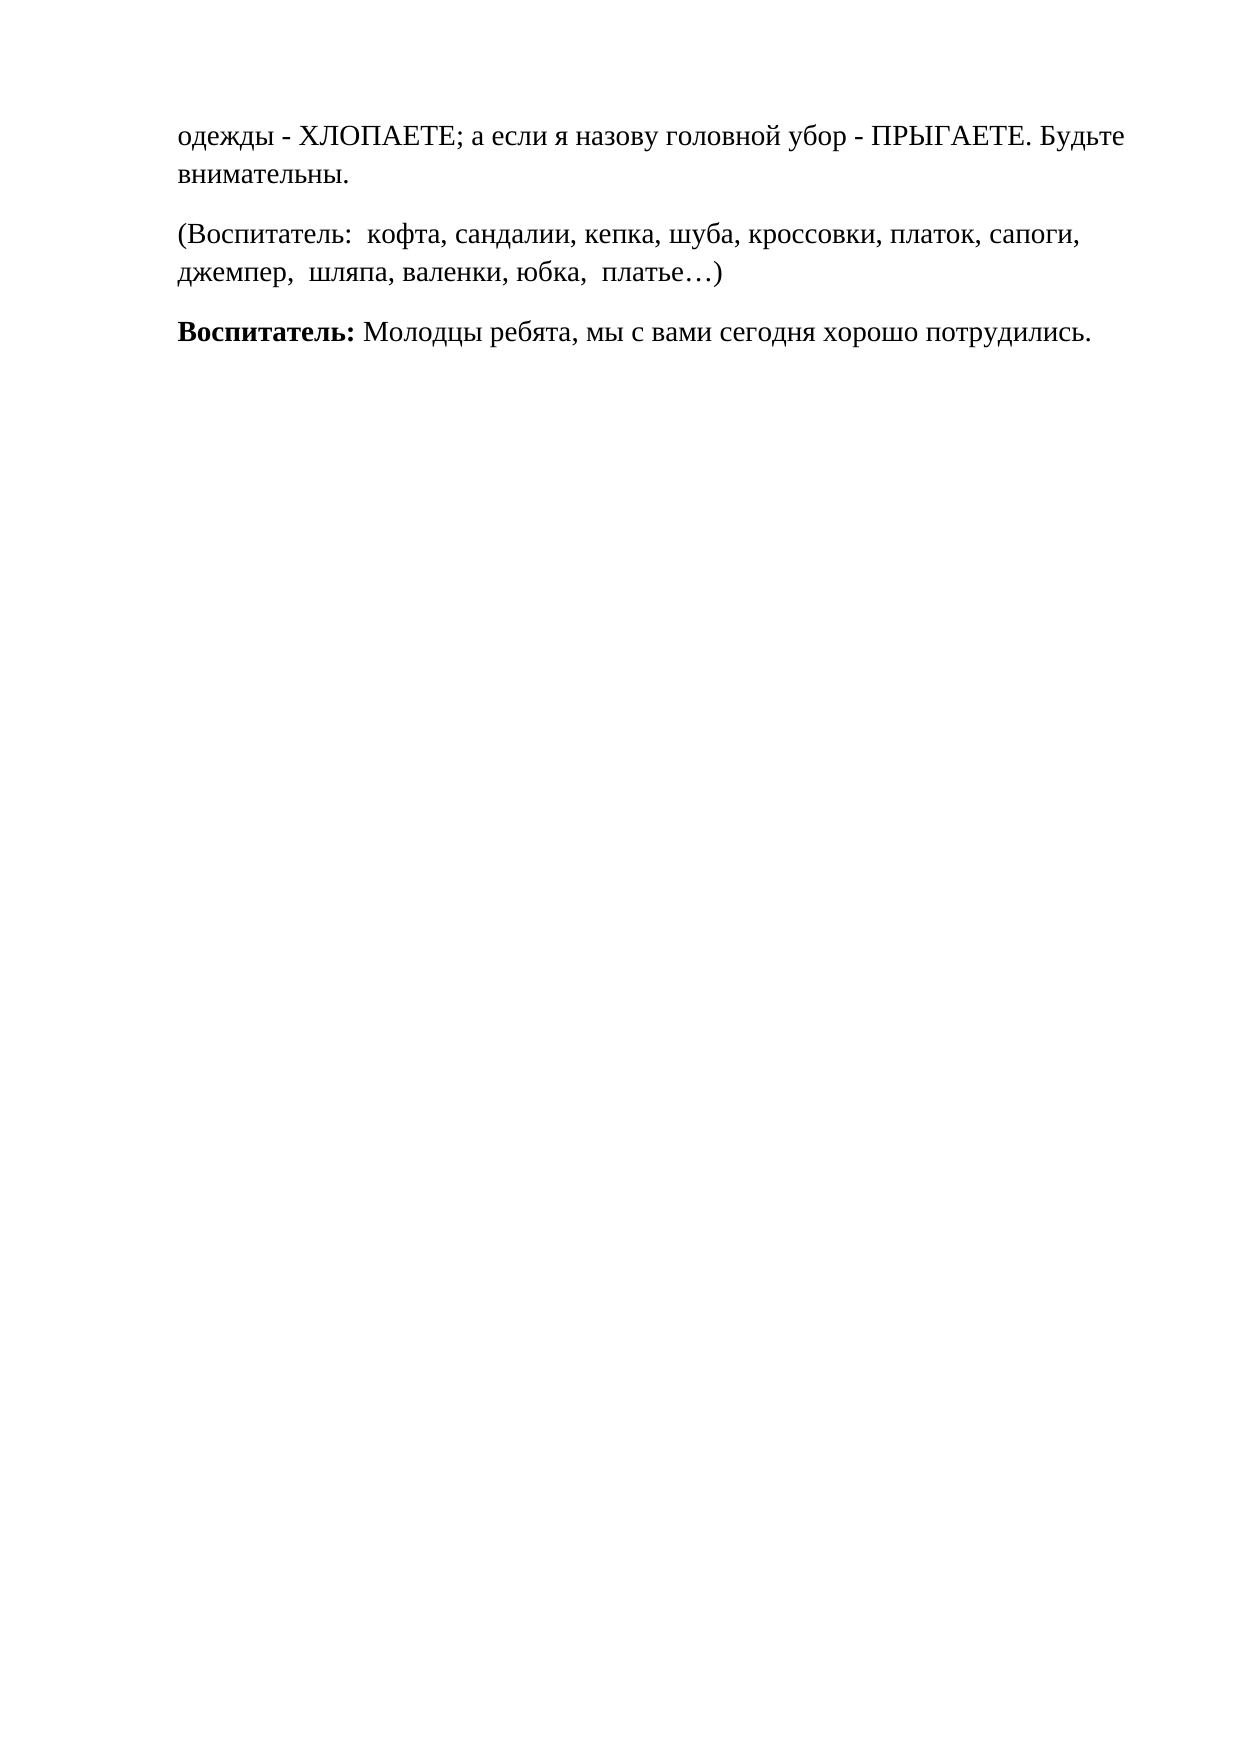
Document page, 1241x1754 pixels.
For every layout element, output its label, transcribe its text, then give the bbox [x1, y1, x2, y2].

text (Воспитатель: кофта, сандалии, кепка, шуба, кроссовки, платок, сапоги, джемпер, шляпа, валенки, юбка, платье…) [177, 216, 1152, 288]
text Воспитатель: Молодцы ребята, мы с вами сегодня хорошо потрудились. [177, 314, 1152, 347]
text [177, 118, 1152, 190]
